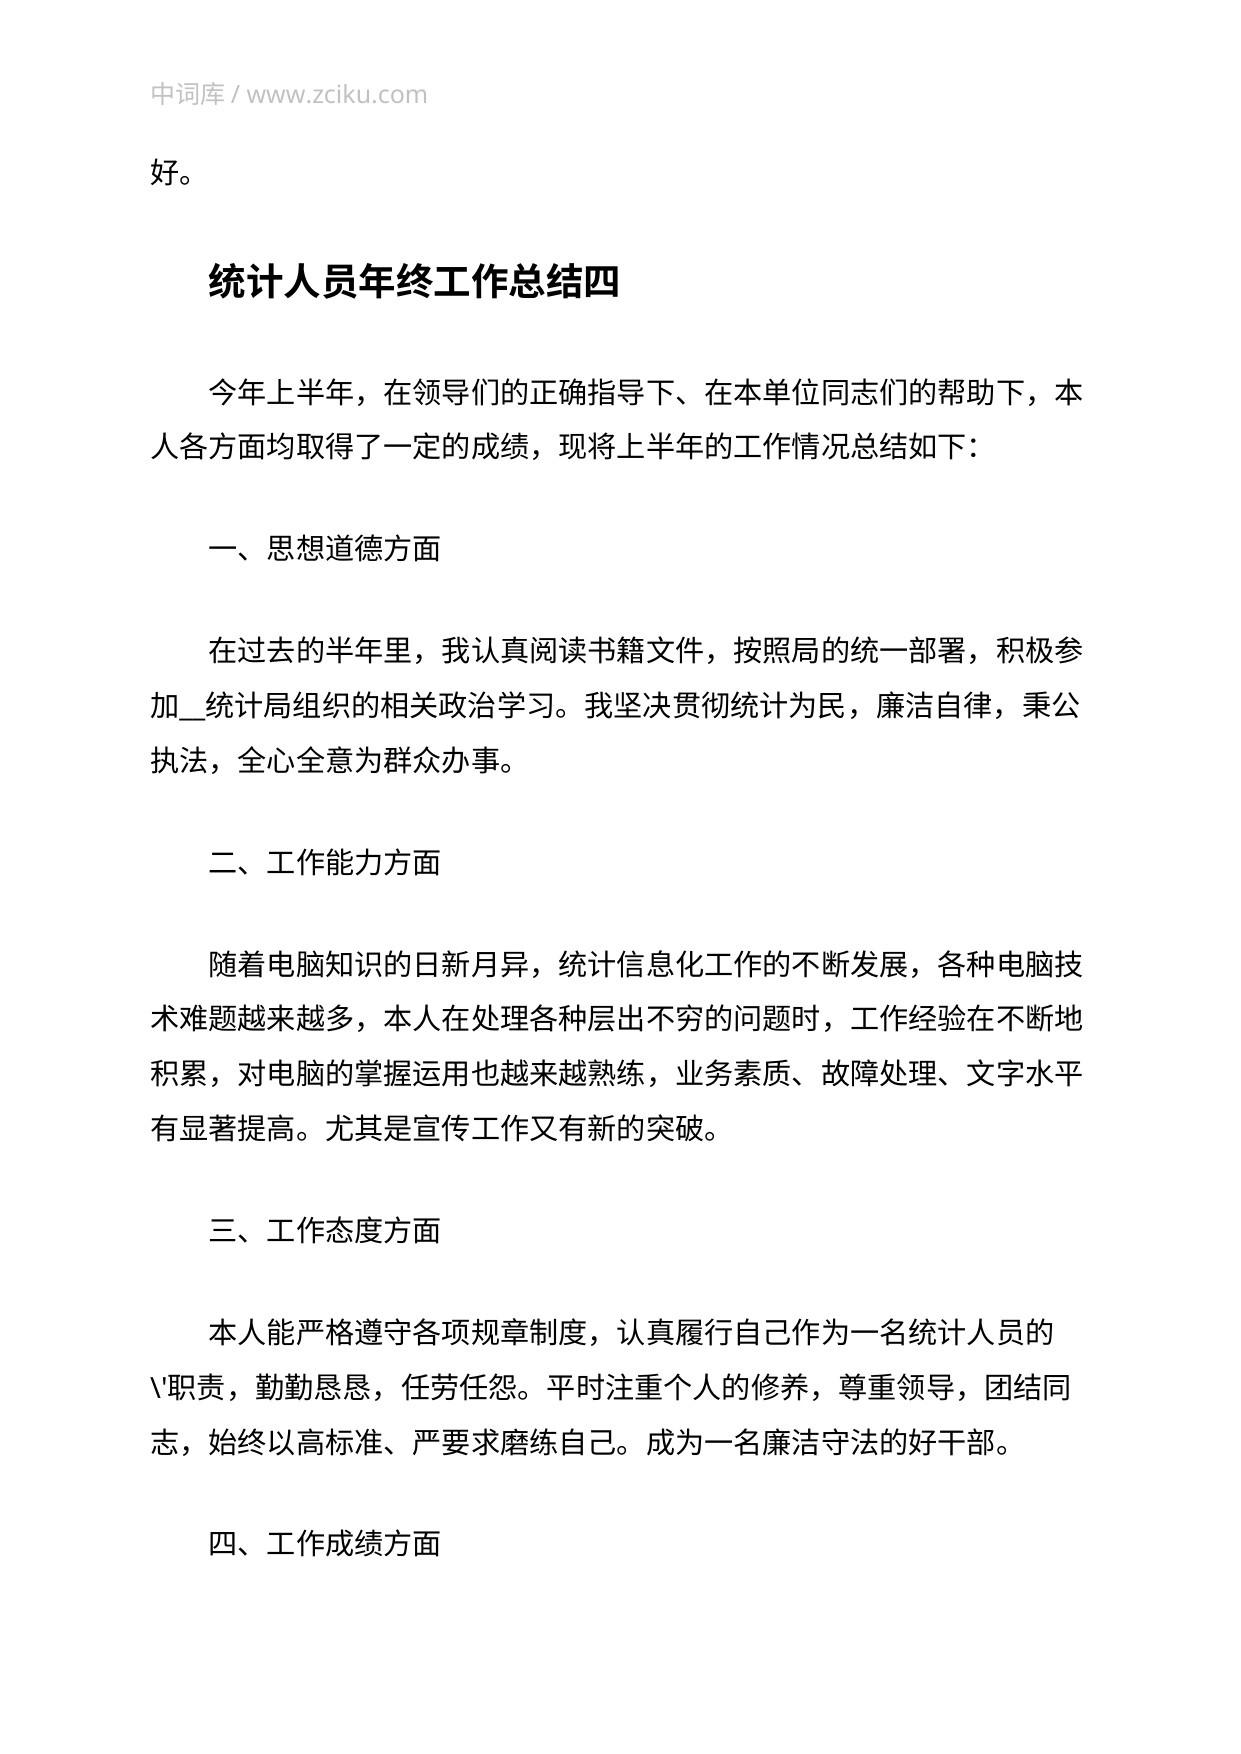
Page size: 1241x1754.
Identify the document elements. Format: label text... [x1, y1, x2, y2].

text 四、工作成绩方面 [150, 1521, 1090, 1563]
text 统计人员年终工作总结四 [150, 252, 1090, 306]
text 本人能严格遵守各项规章制度，认真履行自己作为一名统计人员的\'职责，勤勤恳恳，任劳任怨。平时注重个人的修养，尊重领导，团结同志，始终以高标准、严要求磨练自己。成为一名廉洁守法的好干部。 [150, 1309, 1090, 1461]
text 二、工作能力方面 [150, 839, 1090, 882]
text 三、工作态度方面 [150, 1207, 1090, 1250]
text 随着电脑知识的日新月异，统计信息化工作的不断发展，各种电脑技术难题越来越多，本人在处理各种层出不穷的问题时，工作经验在不断地积累，对电脑的掌握运用也越来越熟练，业务素质、故障处理、文字水平有显著提高。尤其是宣传工作又有新的突破。 [150, 941, 1090, 1148]
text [150, 150, 1090, 192]
text 在过去的半年里，我认真阅读书籍文件，按照局的统一部署，积极参加__统计局组织的相关政治学习。我坚决贯彻统计为民，廉洁自律，秉公执法，全心全意为群众办事。 [150, 628, 1090, 780]
text 今年上半年，在领导们的正确指导下、在本单位同志们的帮助下，本人各方面均取得了一定的成绩，现将上半年的工作情况总结如下： [150, 369, 1090, 466]
text 一、思想道德方面 [150, 526, 1090, 568]
